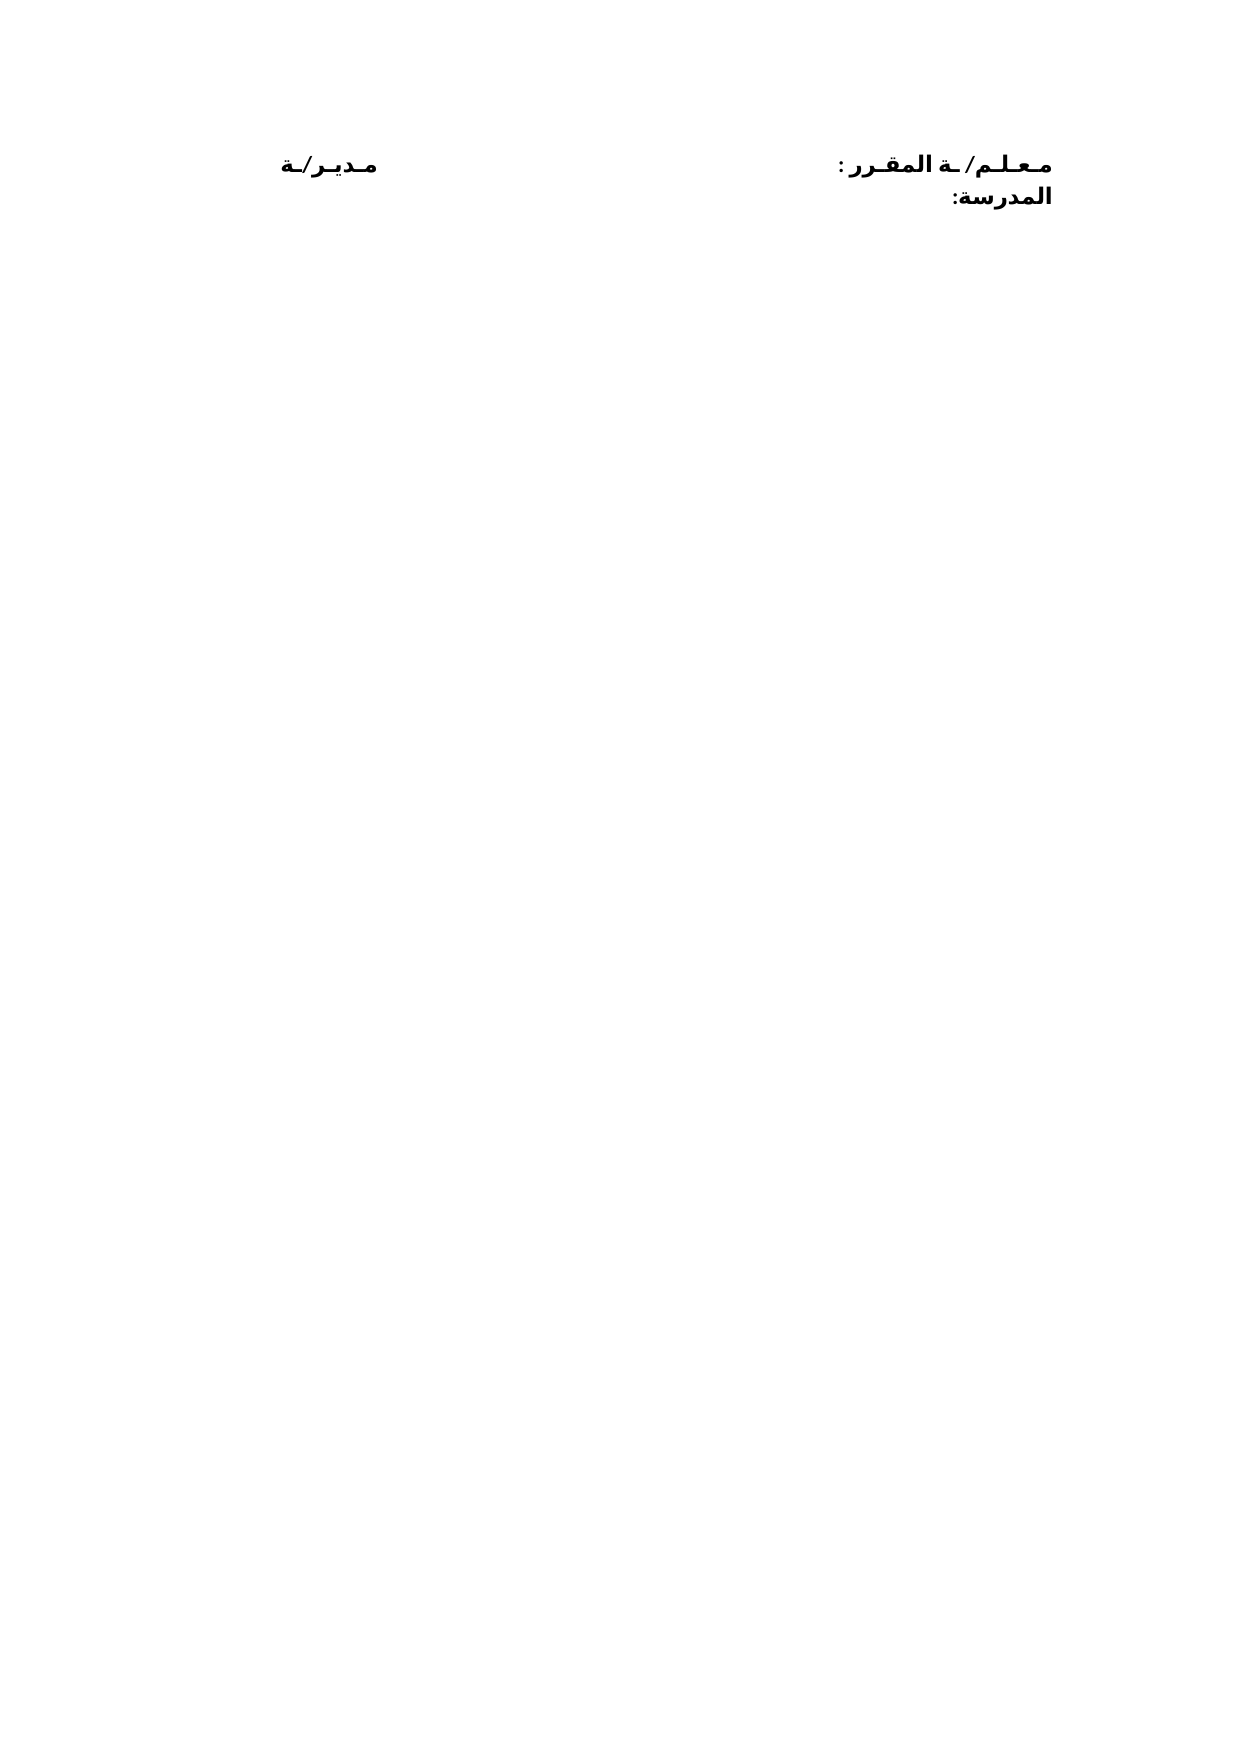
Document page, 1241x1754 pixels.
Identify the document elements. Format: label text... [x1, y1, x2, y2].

text مـعـلـم/ ـة المقـرر : مـديـر/ـة المدرسة: [187, 150, 1053, 210]
